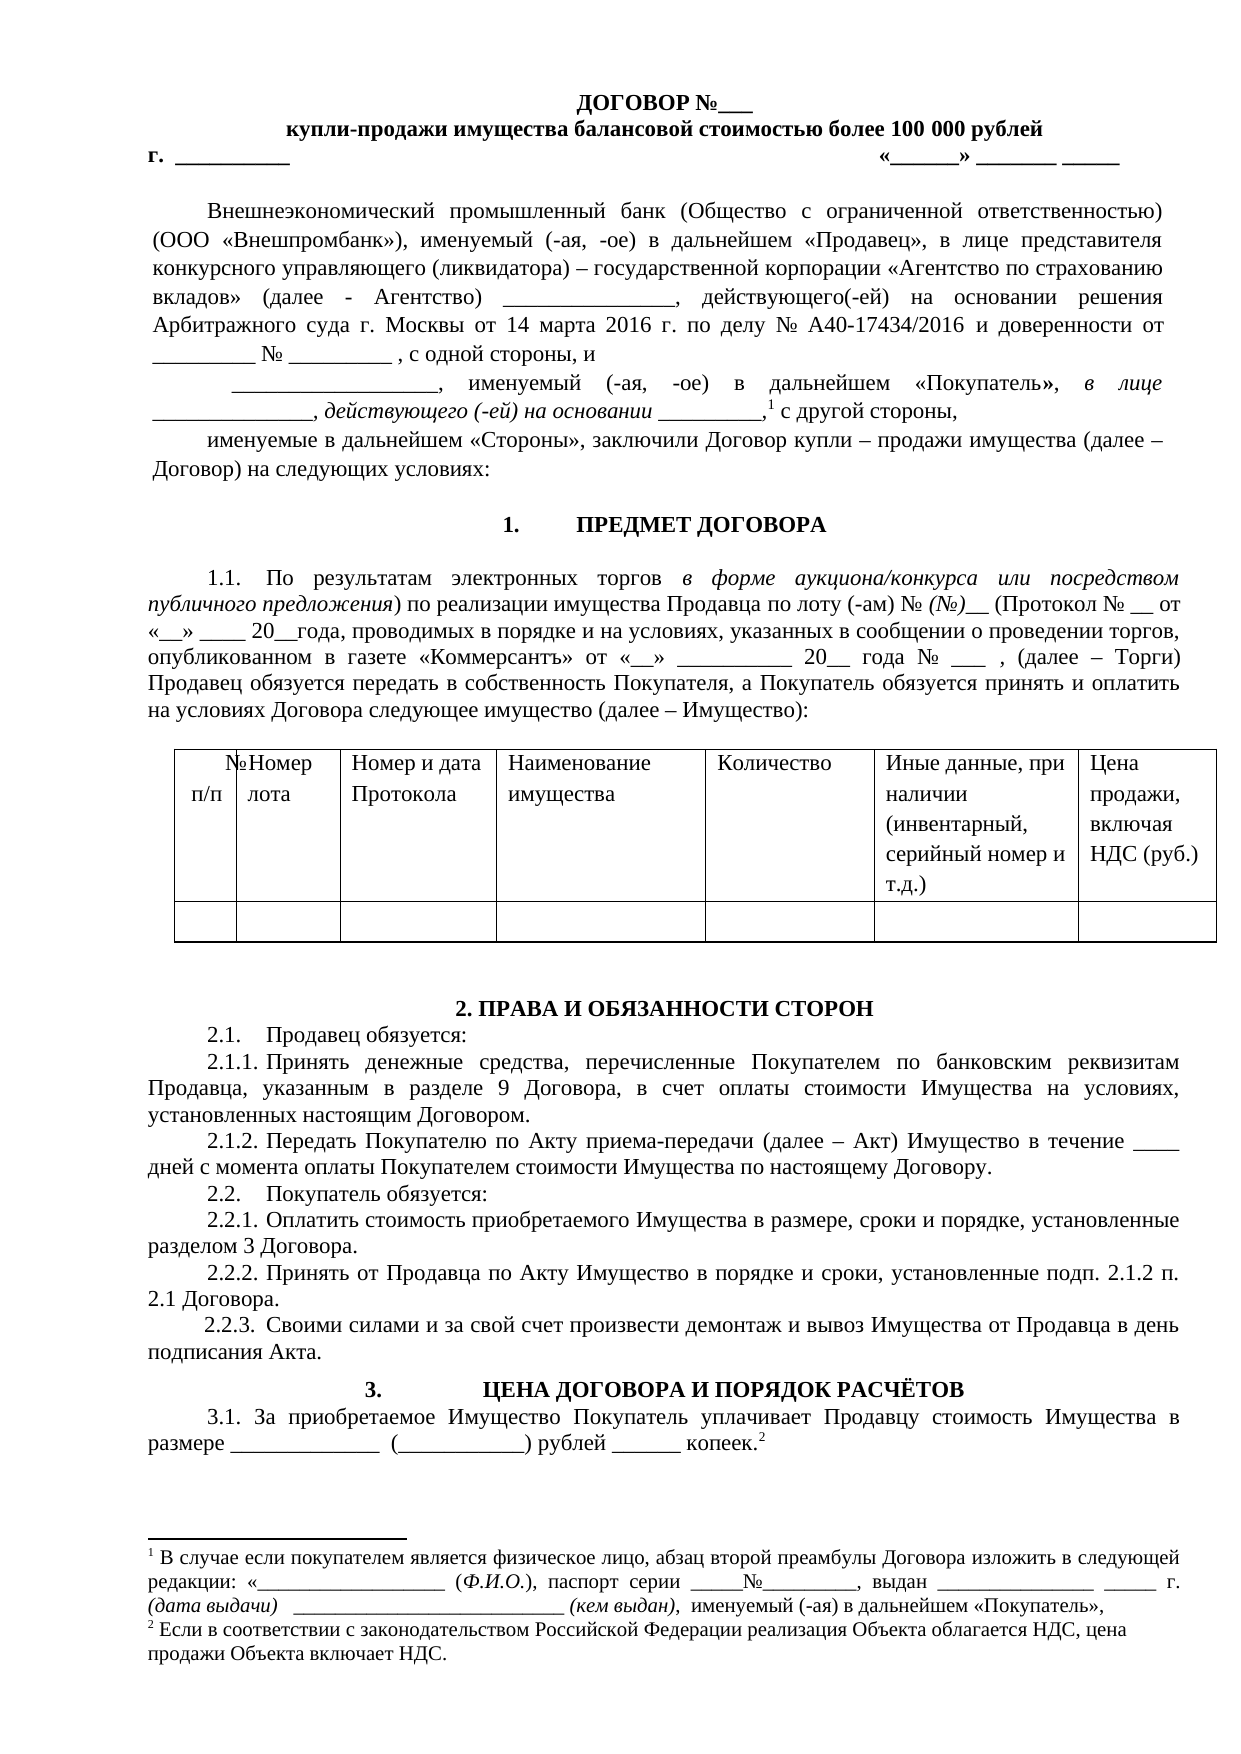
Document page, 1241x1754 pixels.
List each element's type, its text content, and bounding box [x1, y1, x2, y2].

list ПРЕДМЕТ ДОГОВОРА [148, 511, 1181, 538]
text 3. ЦЕНА ДОГОВОРА И ПОРЯДОК РАСЧЁТОВ [148, 1377, 1181, 1403]
table_header Наименование имущества [497, 750, 705, 901]
text ДОГОВОР №___ [148, 89, 1181, 115]
text 2.1.1. Принять денежные средства, перечисленные Покупателем по банковским реквизитам Продавца, указанным в разделе 9 Договора, в счет оплаты стоимости Имущества на условиях, установленных настоящим Договором. [148, 1048, 1181, 1127]
table_header № п/п [175, 750, 236, 901]
text 3.1. За приобретаемое Имущество Покупатель уплачивает Продавцу стоимость Имущества в размере _____________ (___________) рублей ______ копеек. [148, 1403, 1181, 1456]
table_header Номер и дата Протокола [341, 750, 496, 901]
text именуемые в дальнейшем «Стороны», заключили Договор купли – продажи имущества (далее – Договор) на следующих условиях: [152, 425, 1164, 482]
table_header Иные данные, при наличии (инвентарный, серийный номер и т.д.) [875, 750, 1078, 901]
table_cell [175, 902, 236, 941]
text Внешнеэкономический промышленный банк (Общество с ограниченной ответственностью) (ООО «Внешпромбанк»), именуемый (-ая, -ое) в дальнейшем «Продавец», в лице представителя конкурсного управляющего (ликвидатора) – государственной корпорации «Агентство по страхованию вкладов» (далее - Агентство) _______________, действующего(-ей) на основании решения Арбитражного суда г. Москвы от 14 марта 2016 г. по делу № А40-17434/2016 и доверенности от _________ № _________ , с одной стороны, и [152, 196, 1164, 367]
text 2.2.2. Принять от Продавца по Акту Имущество в порядке и сроки, установленные подп. 2.1.2 п. 2.1 Договора. [148, 1259, 1181, 1311]
table_cell [706, 902, 874, 941]
table_header Цена продажи, включая НДС (руб.) [1079, 750, 1216, 901]
text 2.1. Продавец обязуется: [148, 1022, 1181, 1048]
text 2.2. Покупатель обязуется: [148, 1180, 1181, 1206]
table_cell [341, 902, 496, 941]
list По результатам электронных торгов в форме аукциона/конкурса или посредством публичного предложения) по реализации имущества Продавца по лоту (-ам) № (№)__ (Протокол № __ от «__» ____ 20__года, проводимых в порядке и на условиях, указанных в сообщении о проведении торгов, опубликованном в газете «Коммерсантъ» от «__» __________ 20__ года № ___ , (далее – Торги) Продавец обязуется передать в собственность Покупателя, а Покупатель обязуется принять и оплатить на условиях Договора следующее имущество (далее – Имущество): [148, 564, 1181, 722]
text 2.2.1. Оплатить стоимость приобретаемого Имущества в размере, сроки и порядке, установленные разделом 3 Договора. [148, 1206, 1181, 1259]
text г. __________ «______» _______ _____ [148, 141, 1181, 168]
text 2. ПРАВА И ОБЯЗАННОСТИ СТОРОН [148, 995, 1181, 1022]
text купли-продажи имущества балансовой стоимостью более 100 000 рублей [148, 115, 1181, 141]
table_header Количество [706, 750, 874, 901]
text 2.1.2. Передать Покупателю по Акту приема-передачи (далее – Акт) Имущество в течение ____ дней с момента оплаты Покупателем стоимости Имущества по настоящему Договору. [148, 1127, 1181, 1180]
table_header Номер лота [237, 750, 340, 901]
table_cell [497, 902, 705, 941]
text __________________, именуемый (-ая, -ое) в дальнейшем «Покупатель», в лице ______________, действующего (-ей) на основании _________, с другой стороны, [152, 367, 1164, 424]
table_cell [875, 902, 1078, 941]
text 2.2.3. Своими силами и за свой счет произвести демонтаж и вывоз Имущества от Продавца в день подписания Акта. [148, 1311, 1181, 1364]
table_cell [1079, 902, 1216, 941]
table_cell [237, 902, 340, 941]
